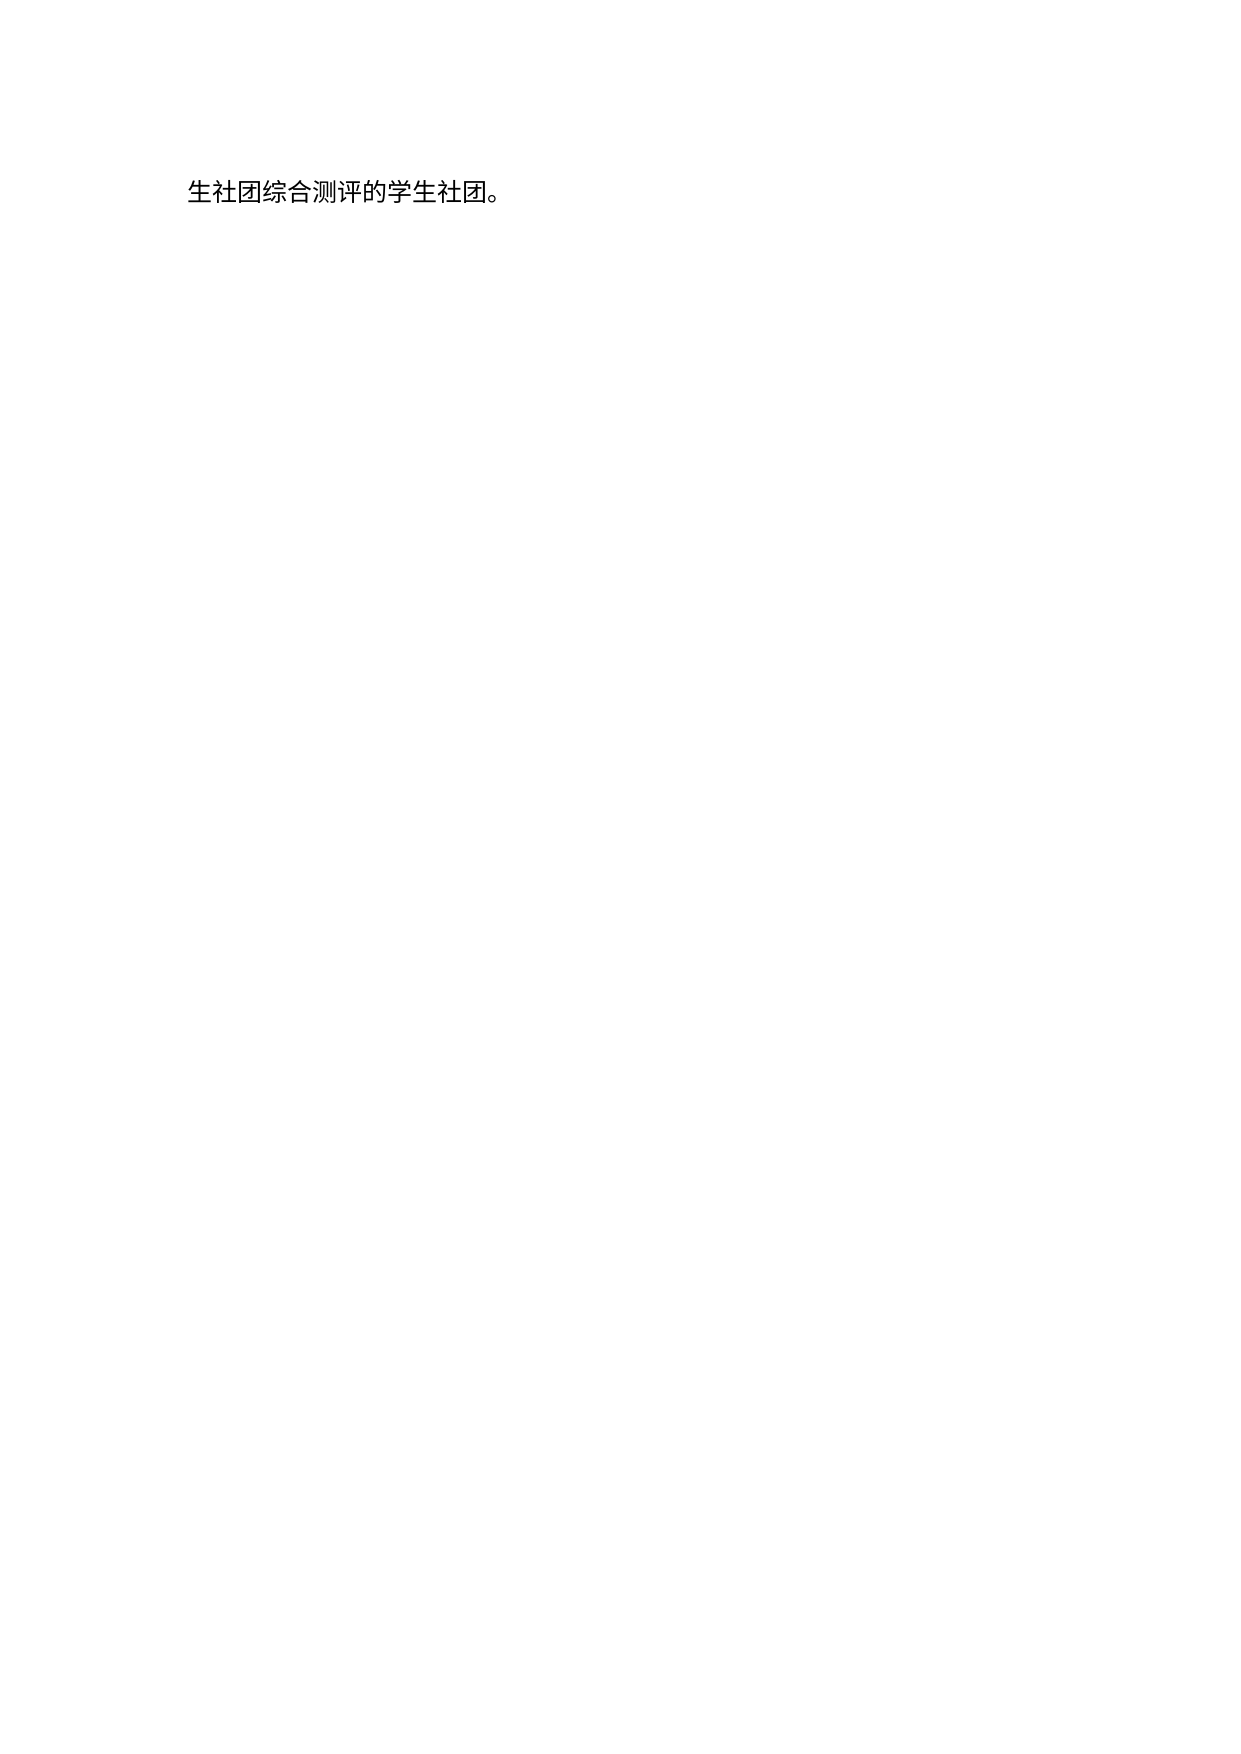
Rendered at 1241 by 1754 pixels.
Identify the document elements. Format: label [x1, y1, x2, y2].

text [187, 172, 1053, 208]
